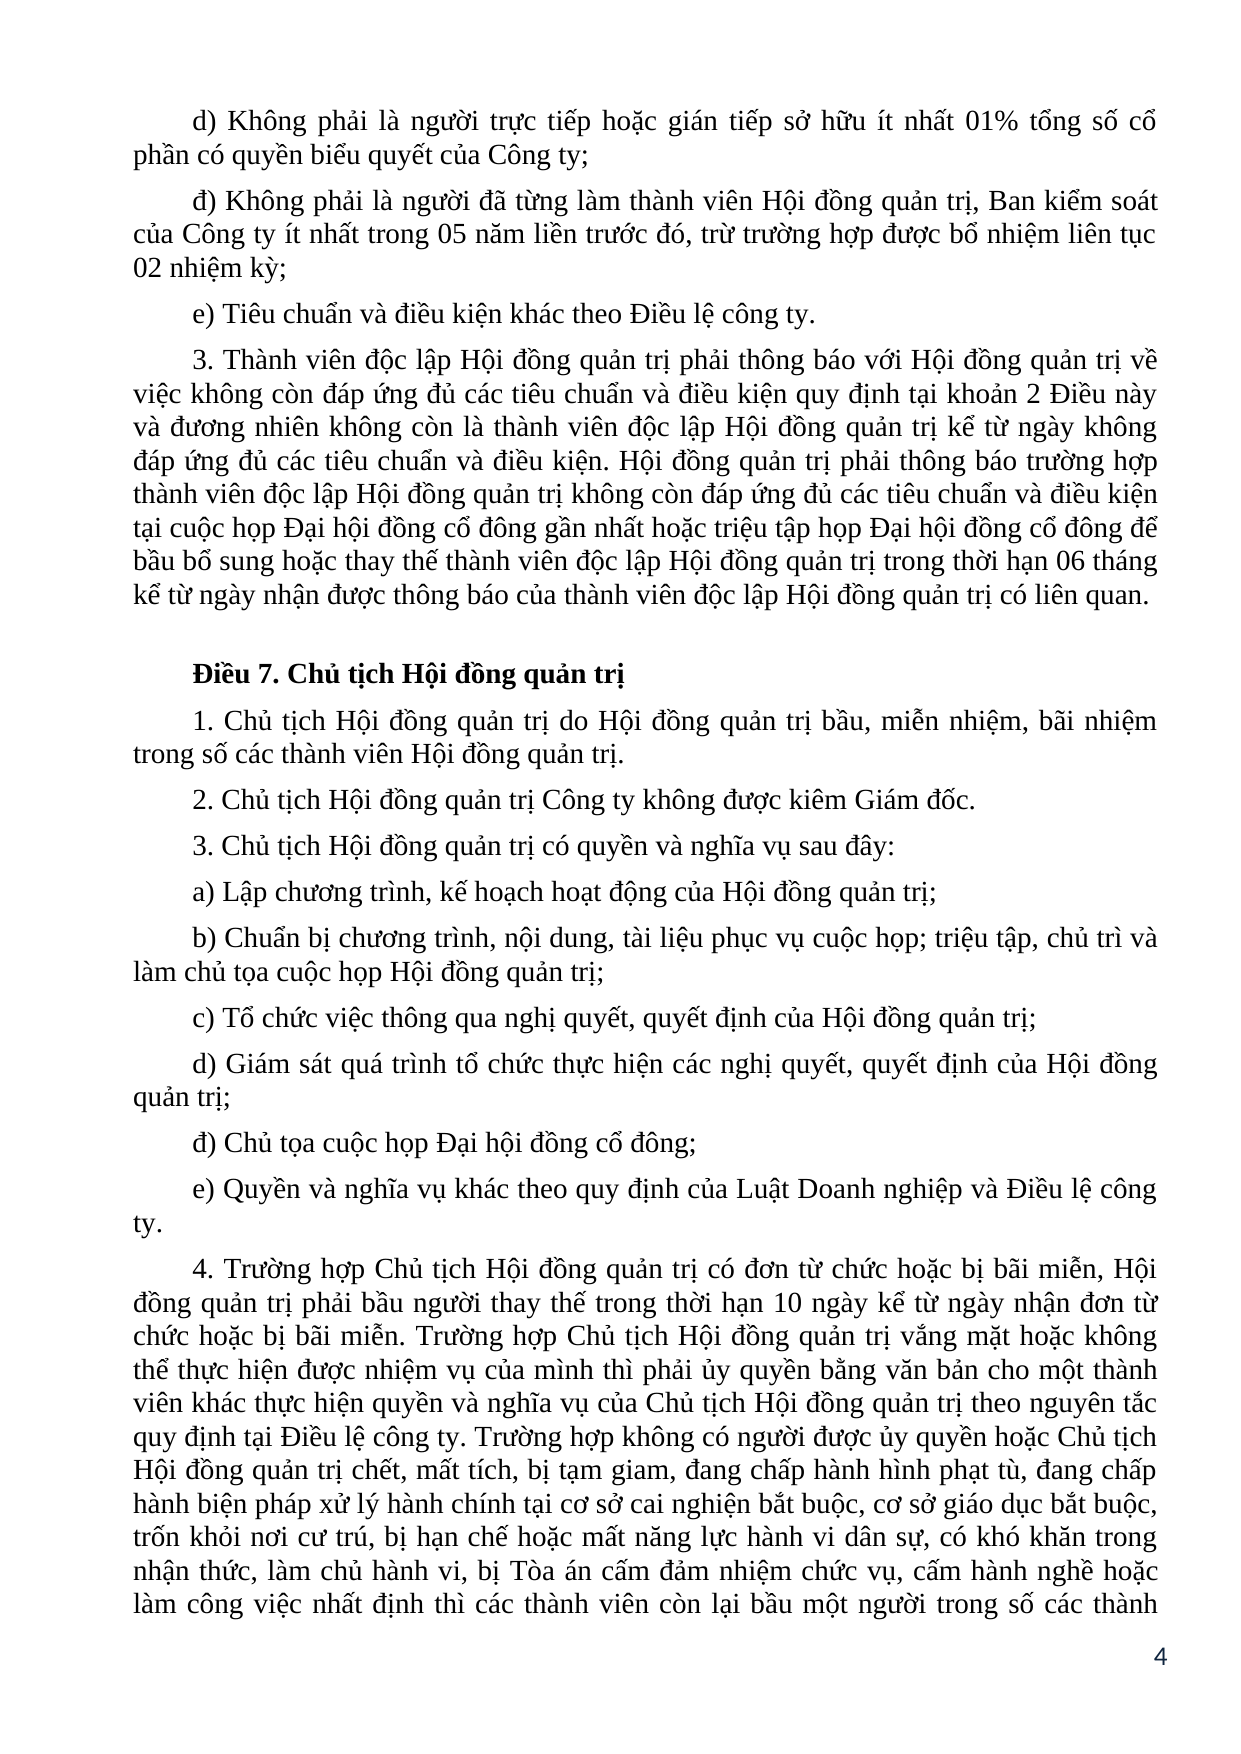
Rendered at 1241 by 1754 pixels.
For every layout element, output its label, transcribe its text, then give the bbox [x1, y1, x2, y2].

text b) Chuẩn bị chương trình, nội dung, tài liệu phục vụ cuộc họp; triệu tập, chủ trì và làm chủ tọa cuộc họp Hội đồng quản trị; [133, 920, 1159, 987]
text d) Giám sát quá trình tổ chức thực hiện các nghị quyết, quyết định của Hội đồng quản trị; [133, 1046, 1159, 1113]
text 3. Thành viên độc lập Hội đồng quản trị phải thông báo với Hội đồng quản trị về việc không còn đáp ứng đủ các tiêu chuẩn và điều kiện quy định tại khoản 2 Điều này và đương nhiên không còn là thành viên độc lập Hội đồng quản trị kể từ ngày không đáp ứng đủ các tiêu chuẩn và điều kiện. Hội đồng quản trị phải thông báo trường hợp thành viên độc lập Hội đồng quản trị không còn đáp ứng đủ các tiêu chuẩn và điều kiện tại cuộc họp Đại hội đồng cổ đông gần nhất hoặc triệu tập họp Đại hội đồng cổ đông để bầu bổ sung hoặc thay thế thành viên độc lập Hội đồng quản trị trong thời hạn 06 tháng kể từ ngày nhận được thông báo của thành viên độc lập Hội đồng quản trị có liên quan. [133, 342, 1159, 611]
text e) Quyền và nghĩa vụ khác theo quy định của Luật Doanh nghiệp và Điều lệ công ty. [133, 1172, 1159, 1239]
text d) Không phải là người trực tiếp hoặc gián tiếp sở hữu ít nhất 01% tổng số cổ phần có quyền biểu quyết của Công ty; [133, 103, 1159, 171]
text e) Tiêu chuẩn và điều kiện khác theo Điều lệ công ty. [133, 296, 1159, 330]
text 1. Chủ tịch Hội đồng quản trị do Hội đồng quản trị bầu, miễn nhiệm, bãi nhiệm trong số các thành viên Hội đồng quản trị. [133, 703, 1159, 770]
text a) Lập chương trình, kế hoạch hoạt động của Hội đồng quản trị; [133, 874, 1159, 908]
text 3. Chủ tịch Hội đồng quản trị có quyền và nghĩa vụ sau đây: [133, 828, 1159, 862]
text c) Tổ chức việc thông qua nghị quyết, quyết định của Hội đồng quản trị; [133, 1000, 1159, 1033]
text Điều 7. Chủ tịch Hội đồng quản trị [133, 657, 1159, 690]
text 2. Chủ tịch Hội đồng quản trị Công ty không được kiêm Giám đốc. [133, 782, 1159, 816]
text đ) Không phải là người đã từng làm thành viên Hội đồng quản trị, Ban kiểm soát của Công ty ít nhất trong 05 năm liền trước đó, trừ trường hợp được bổ nhiệm liên tục 02 nhiệm kỳ; [133, 183, 1159, 284]
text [133, 1251, 1159, 1620]
text đ) Chủ tọa cuộc họp Đại hội đồng cổ đông; [133, 1126, 1159, 1159]
